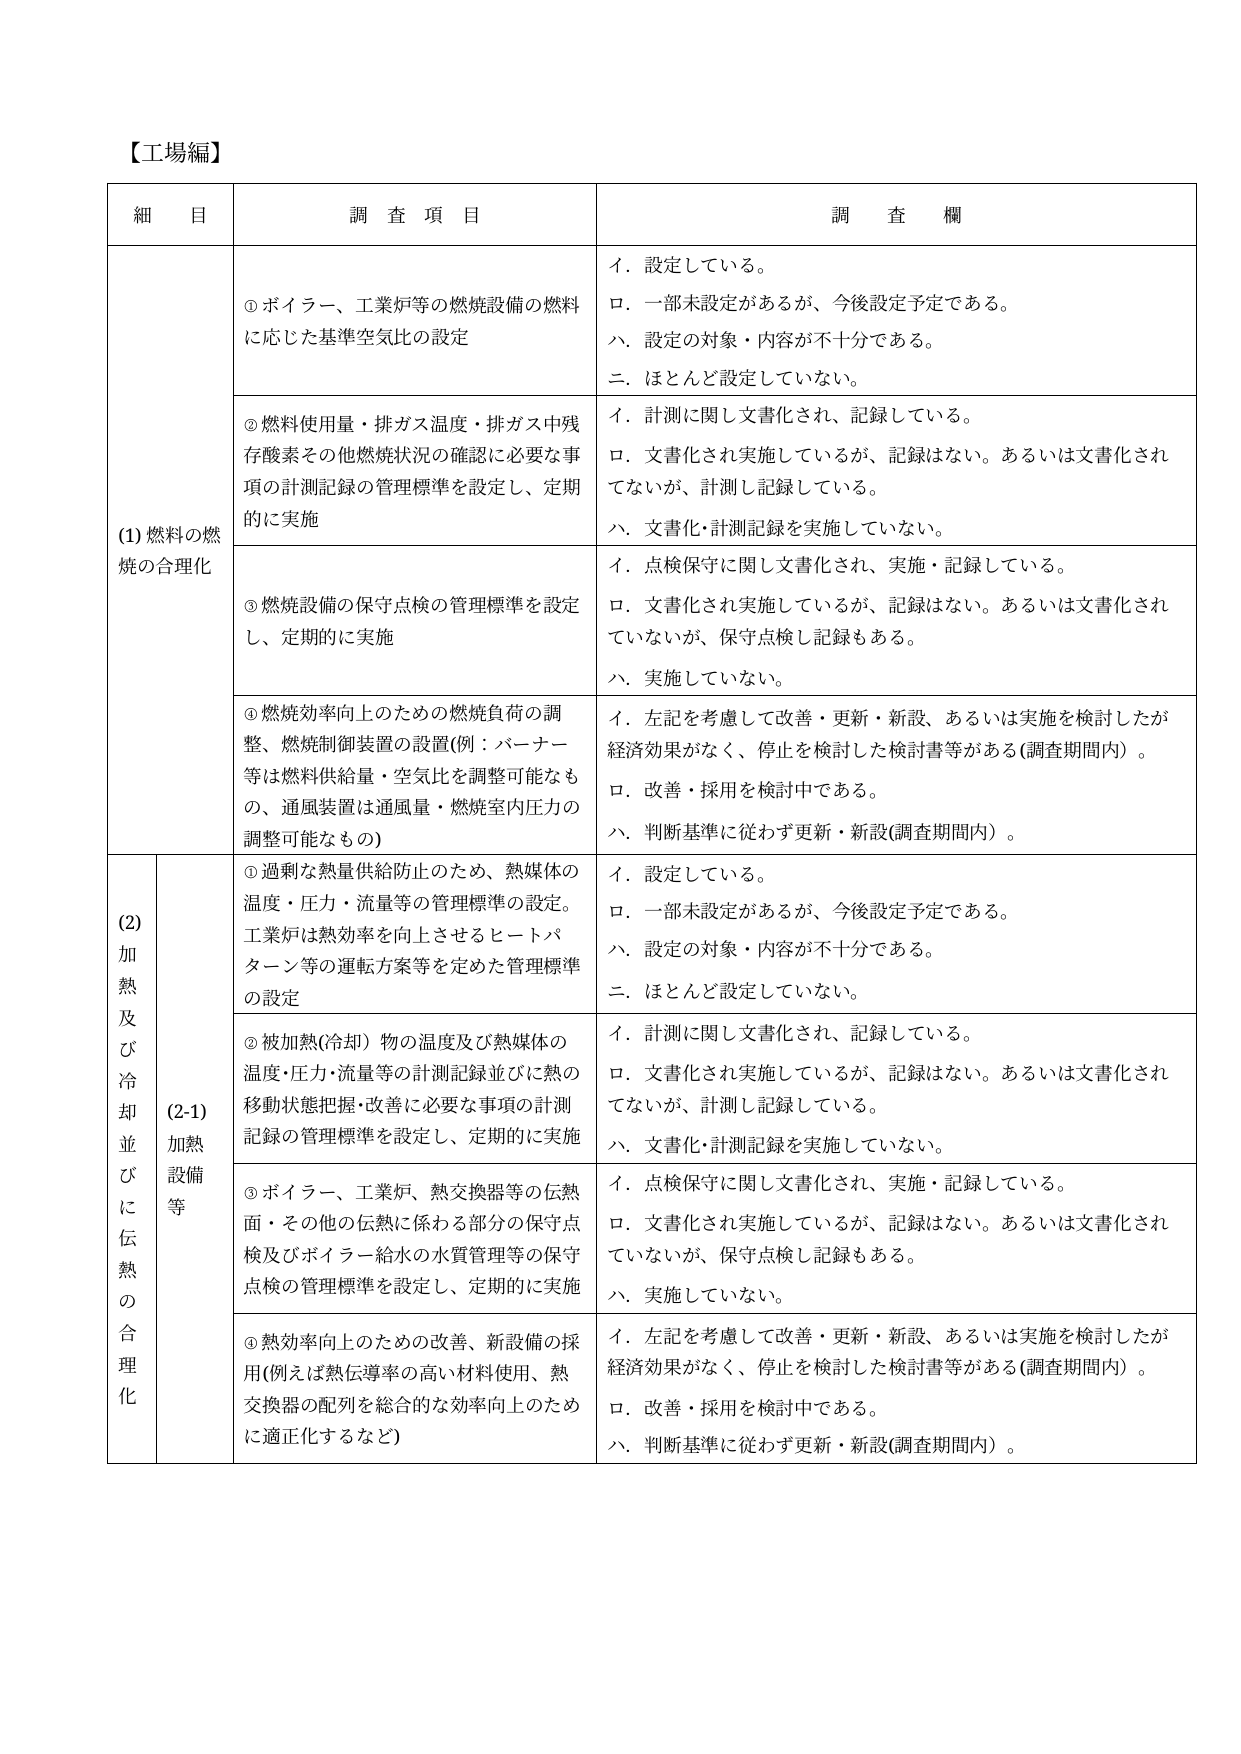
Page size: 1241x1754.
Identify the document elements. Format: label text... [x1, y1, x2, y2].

table_cell イ．左記を考慮して改善・更新・新設、あるいは実施を検討したが経済効果がなく、停止を検討した検討書等がある(調査期間内）。 [597, 696, 1196, 770]
table_cell ③燃焼設備の保守点検の管理標準を設定し、定期的に実施 [234, 546, 596, 695]
table_cell (2) 加熱及び冷却並びに伝熱の合理化 [108, 855, 156, 1463]
table_cell ハ．判断基準に従わず更新・新設(調査期間内）。 [597, 1425, 1196, 1463]
table_cell イ．計測に関し文書化され、記録している。 [597, 1014, 1196, 1050]
table_cell ニ．ほとんど設定していない。 [597, 966, 1196, 1013]
table_cell ハ．文書化･計測記録を実施していない。 [597, 1125, 1196, 1163]
text 【工場編】 [118, 119, 1122, 183]
table_cell ①ボイラー、工業炉等の燃焼設備の燃料に応じた基準空気比の設定 [234, 246, 596, 395]
table_cell イ．計測に関し文書化され、記録している。 [597, 396, 1196, 433]
table_cell ロ．文書化され実施しているが、記録はない。あるいは文書化されていないが、保守点検し記録もある。 [597, 583, 1196, 658]
table_cell ロ．一部未設定があるが、今後設定予定である。 [597, 283, 1196, 320]
table_cell ロ．一部未設定があるが、今後設定予定である。 [597, 891, 1196, 929]
table_cell ハ．設定の対象・内容が不十分である。 [597, 320, 1196, 358]
table_cell イ．点検保守に関し文書化され、実施・記録している。 [597, 546, 1196, 583]
table_cell ロ．文書化され実施しているが、記録はない。あるいは文書化されてないが、計測し記録している。 [597, 433, 1196, 508]
table_cell ④熱効率向上のための改善、新設備の採用(例えば熱伝導率の高い材料使用、熱交換器の配列を総合的な効率向上のために適正化するなど) [234, 1314, 596, 1463]
table_cell ロ．改善・採用を検討中である。 [597, 770, 1196, 808]
table_cell ハ．実施していない。 [597, 1275, 1196, 1313]
table_header 細 目 [108, 184, 233, 245]
table_cell ロ．文書化され実施しているが、記録はない。あるいは文書化されてないが、計測し記録している。 [597, 1050, 1196, 1125]
table_cell イ．点検保守に関し文書化され、実施・記録している。 [597, 1164, 1196, 1200]
table_cell ②被加熱(冷却）物の温度及び熱媒体の温度･圧力･流量等の計測記録並びに熱の移動状態把握･改善に必要な事項の計測記録の管理標準を設定し、定期的に実施 [234, 1014, 596, 1163]
table_cell ロ．改善・採用を検討中である。 [597, 1388, 1196, 1425]
table_cell イ．設定している。 [597, 246, 1196, 283]
table_cell ハ．設定の対象・内容が不十分である。 [597, 929, 1196, 966]
table_cell ハ．判断基準に従わず更新・新設(調査期間内）。 [597, 808, 1196, 854]
table_header 調 査 項 目 [234, 184, 596, 245]
table_cell ニ．ほとんど設定していない。 [597, 358, 1196, 395]
table_cell (1) 燃料の燃焼の合理化 [108, 246, 233, 854]
table_cell ③ボイラー、工業炉、熱交換器等の伝熱面・その他の伝熱に係わる部分の保守点検及びボイラー給水の水質管理等の保守点検の管理標準を設定し、定期的に実施 [234, 1164, 596, 1313]
table_cell ハ．文書化･計測記録を実施していない。 [597, 508, 1196, 545]
table_cell ハ．実施していない。 [597, 658, 1196, 695]
table_cell ④燃焼効率向上のための燃焼負荷の調整、燃焼制御装置の設置(例：バーナー等は燃料供給量・空気比を調整可能なもの、通風装置は通風量・燃焼室内圧力の調整可能なもの) [234, 696, 596, 854]
table_cell イ．設定している。 [597, 855, 1196, 891]
table_header 調 査 欄 [597, 184, 1196, 245]
table_cell イ．左記を考慮して改善・更新・新設、あるいは実施を検討したが経済効果がなく、停止を検討した検討書等がある(調査期間内）。 [597, 1314, 1196, 1388]
table_cell ロ．文書化され実施しているが、記録はない。あるいは文書化されていないが、保守点検し記録もある。 [597, 1200, 1196, 1275]
table_cell ②燃料使用量・排ガス温度・排ガス中残存酸素その他燃焼状況の確認に必要な事項の計測記録の管理標準を設定し、定期的に実施 [234, 396, 596, 545]
table_cell ①過剰な熱量供給防止のため、熱媒体の温度・圧力・流量等の管理標準の設定。工業炉は熱効率を向上させるヒートパターン等の運転方案等を定めた管理標準の設定 [234, 855, 596, 1013]
table_cell (2-1)加熱設備等 [157, 855, 233, 1463]
